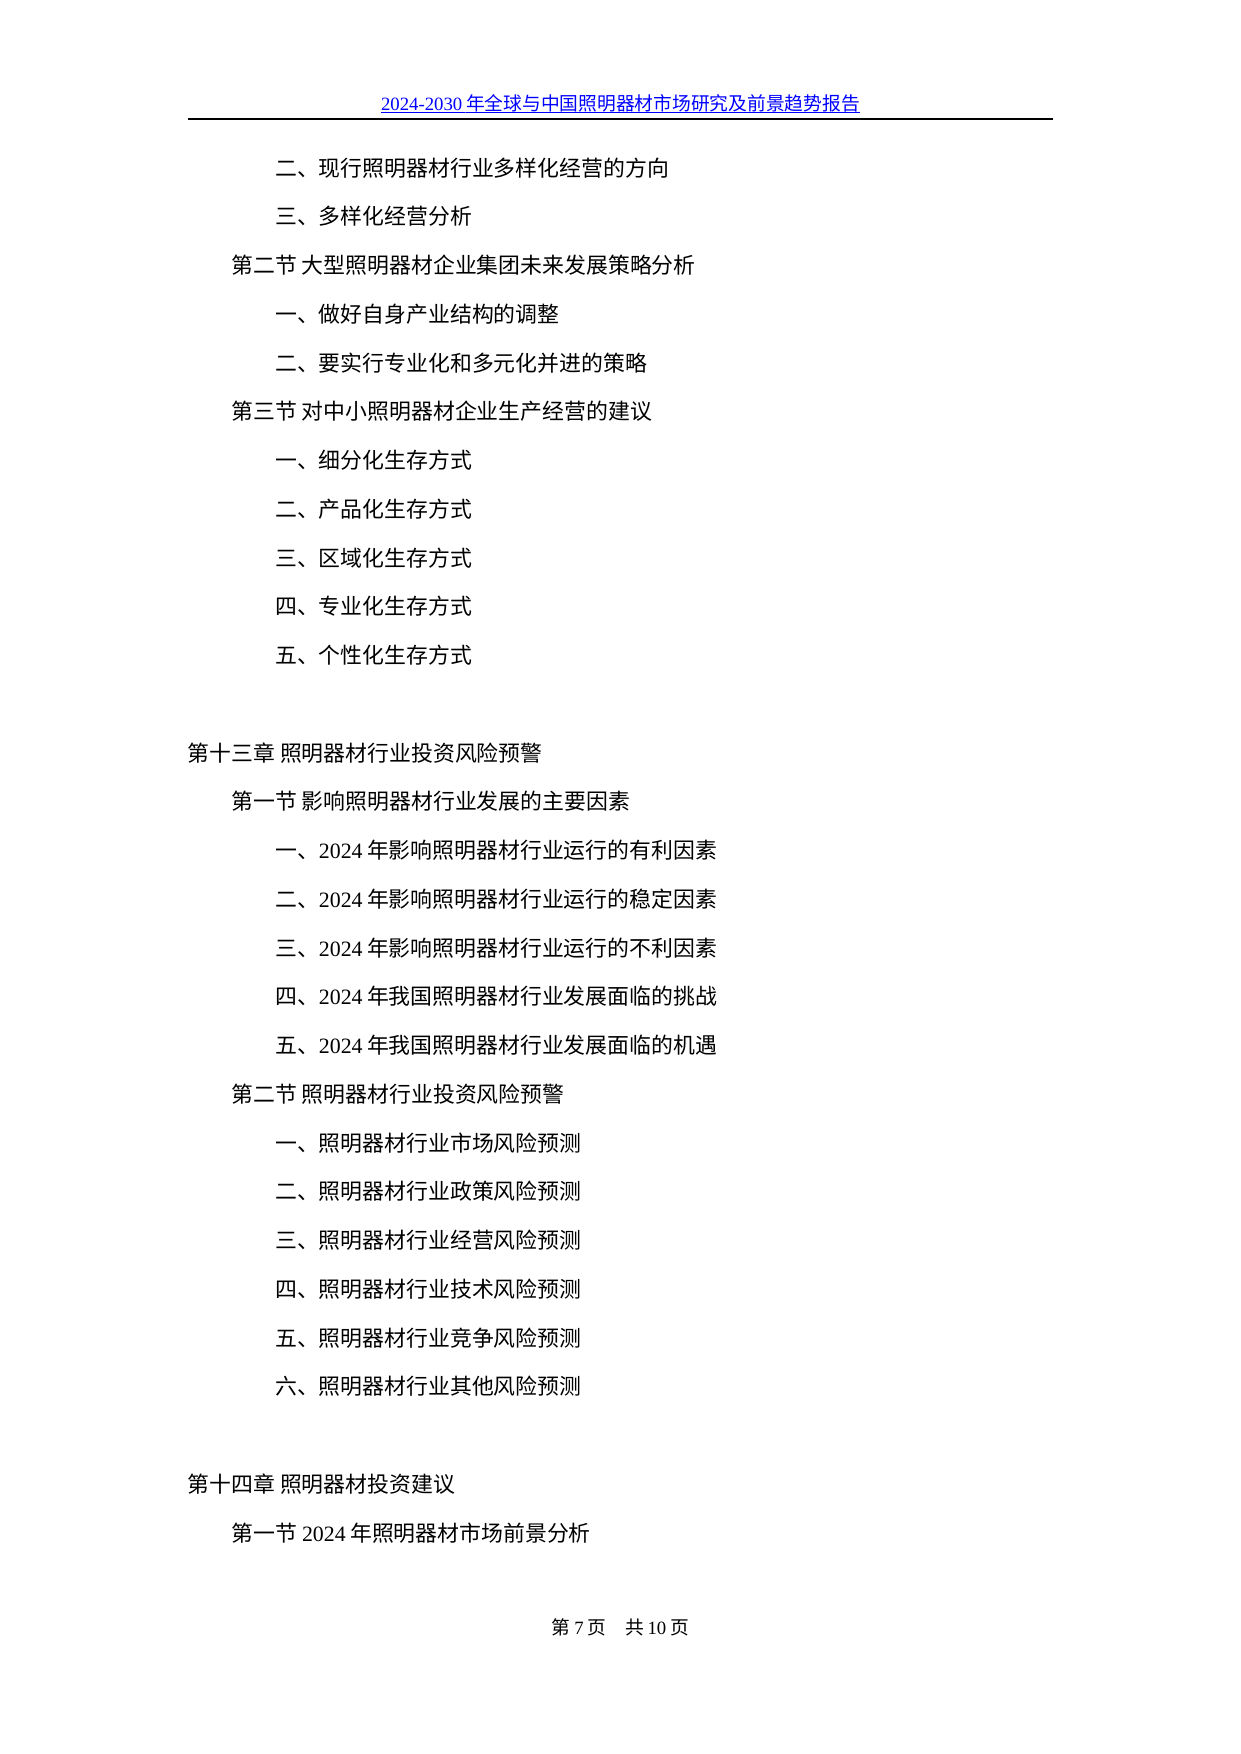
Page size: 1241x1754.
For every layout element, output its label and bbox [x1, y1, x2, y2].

text [187, 150, 1053, 1548]
